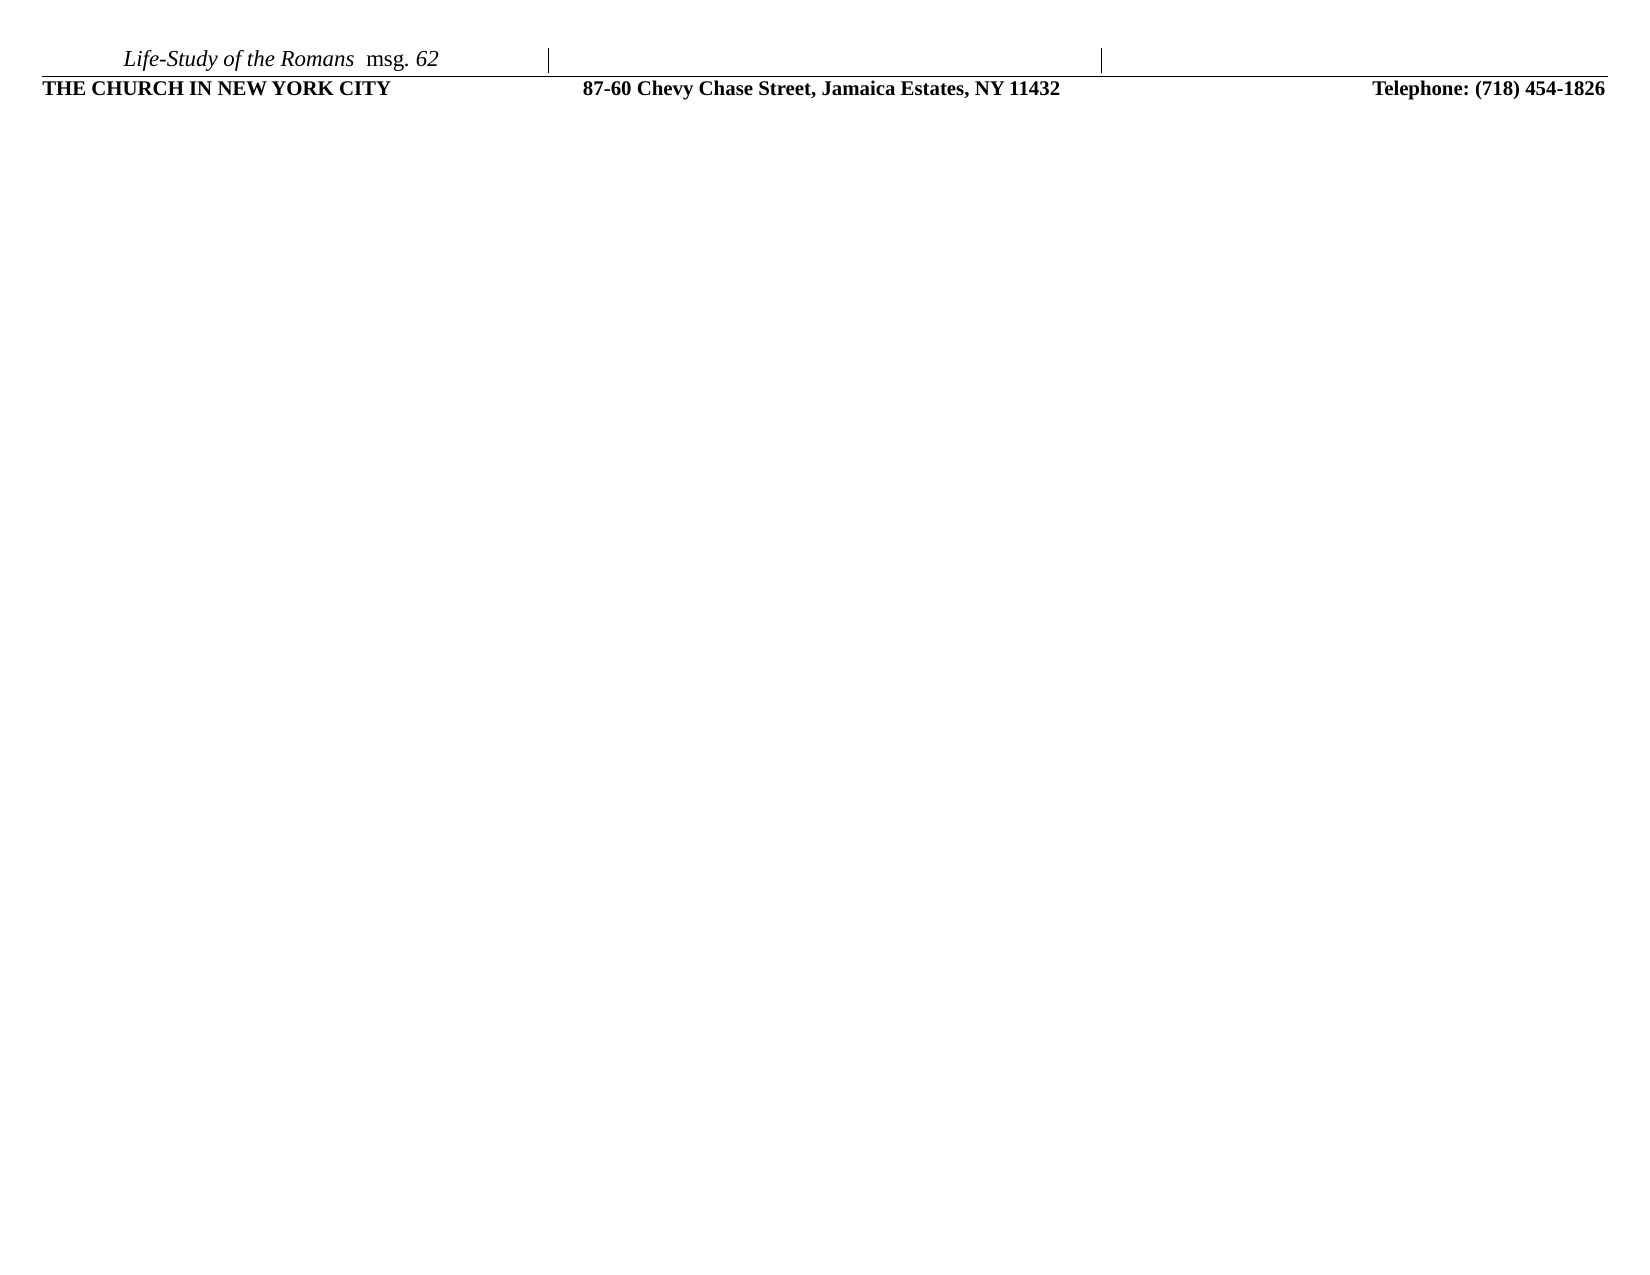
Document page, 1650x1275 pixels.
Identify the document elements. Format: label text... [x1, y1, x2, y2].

text THE CHURCH IN NEW YORK CITY 87-60 Chevy Chase Street, Jamaica Estates, NY 11432 Telephone: (718) 454-1826 [42, 77, 1608, 100]
text Life-Study of the Romans msg. 62 [42, 48, 514, 70]
